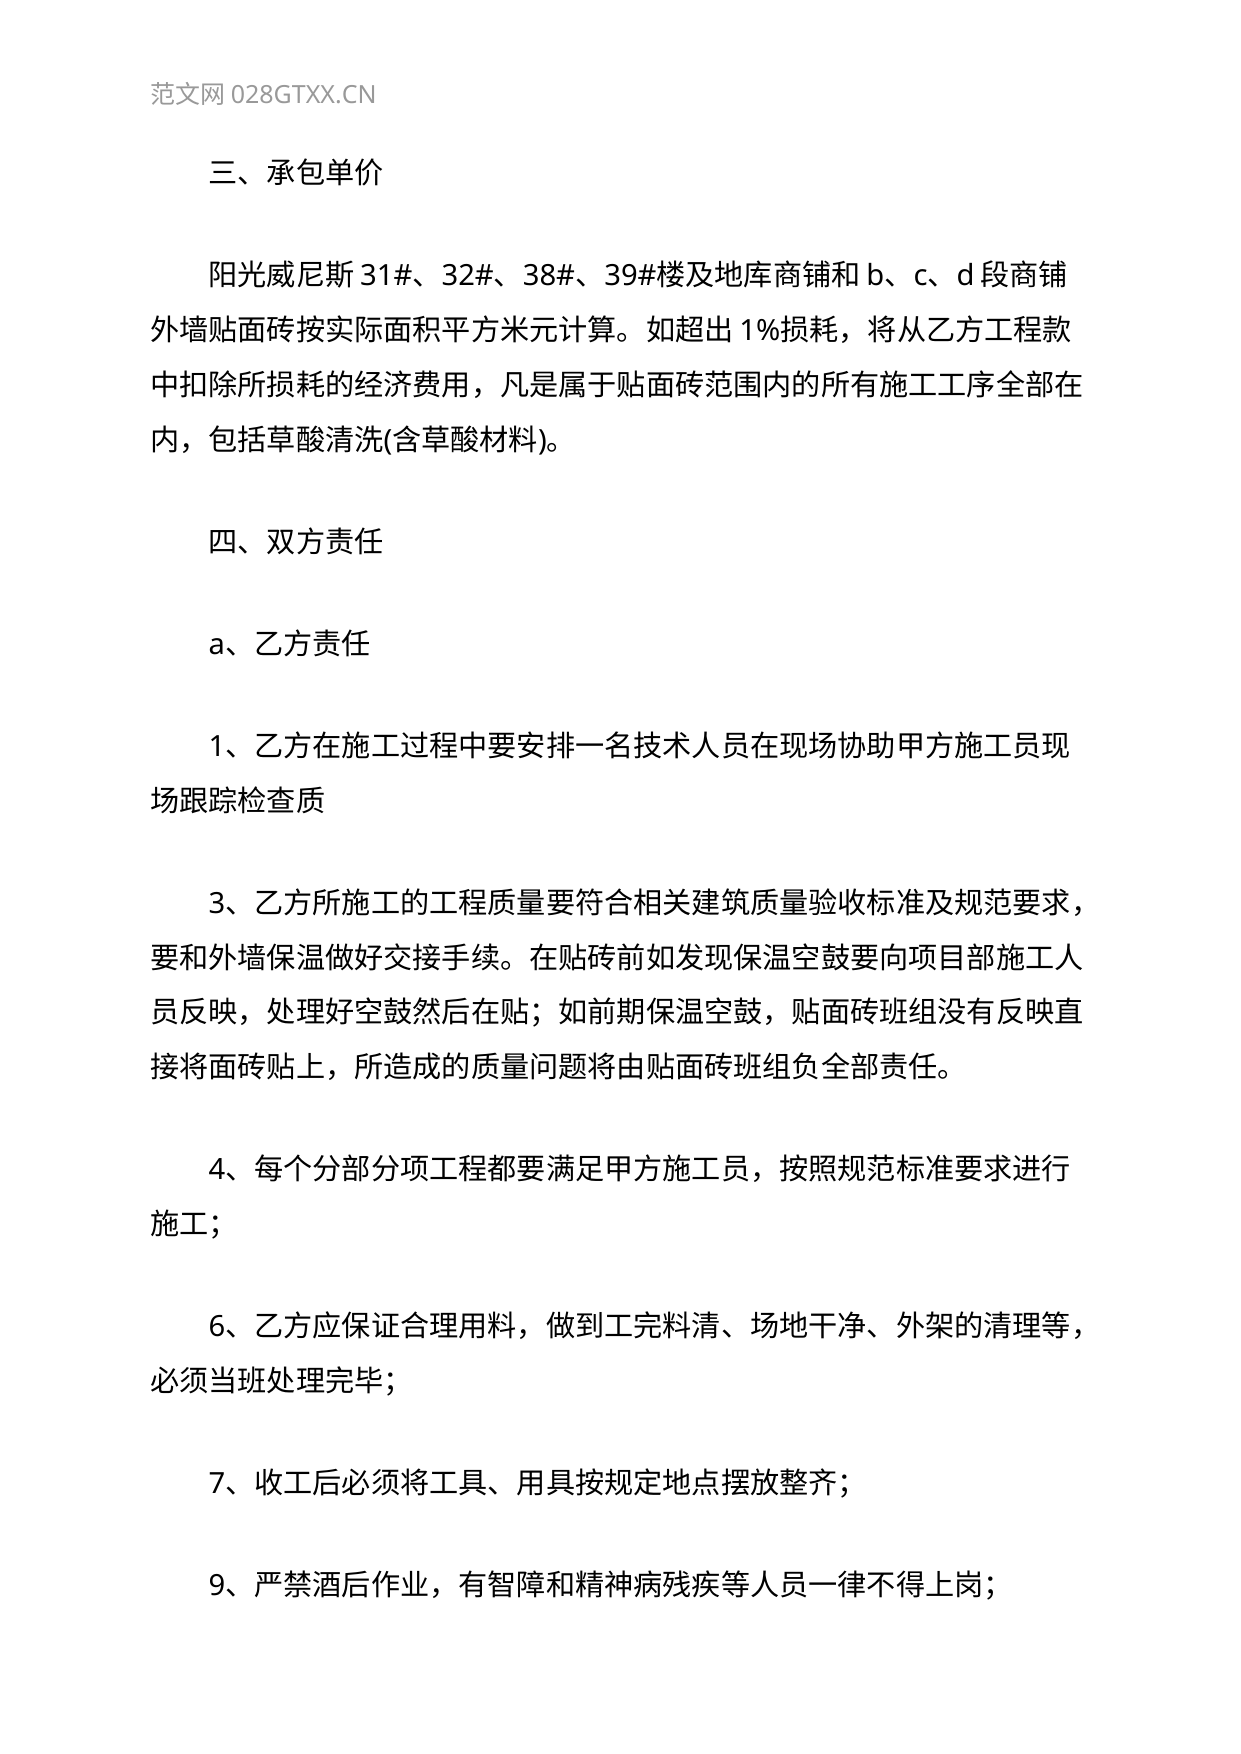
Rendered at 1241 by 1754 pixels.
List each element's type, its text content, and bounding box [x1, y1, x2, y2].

text 阳光威尼斯31#、32#、38#、39#楼及地库商铺和b、c、d段商铺外墙贴面砖按实际面积平方米元计算。如超出1%损耗，将从乙方工程款中扣除所损耗的经济费用，凡是属于贴面砖范围内的所有施工工序全部在内，包括草酸清洗(含草酸材料)。 [150, 252, 1090, 459]
text 4、每个分部分项工程都要满足甲方施工员，按照规范标准要求进行施工； [150, 1146, 1090, 1243]
text a、乙方责任 [150, 620, 1090, 663]
text 1、乙方在施工过程中要安排一名技术人员在现场协助甲方施工员现场跟踪检查质 [150, 722, 1090, 820]
text 9、严禁酒后作业，有智障和精神病残疾等人员一律不得上岗； [150, 1561, 1090, 1604]
text 四、双方责任 [150, 519, 1090, 561]
text 三、承包单价 [150, 150, 1090, 192]
text 6、乙方应保证合理用料，做到工完料清、场地干净、外架的清理等，必须当班处理完毕； [150, 1302, 1090, 1400]
text 3、乙方所施工的工程质量要符合相关建筑质量验收标准及规范要求，要和外墙保温做好交接手续。在贴砖前如发现保温空鼓要向项目部施工人员反映，处理好空鼓然后在贴；如前期保温空鼓，贴面砖班组没有反映直接将面砖贴上，所造成的质量问题将由贴面砖班组负全部责任。 [150, 879, 1090, 1086]
text 7、收工后必须将工具、用具按规定地点摆放整齐； [150, 1459, 1090, 1502]
